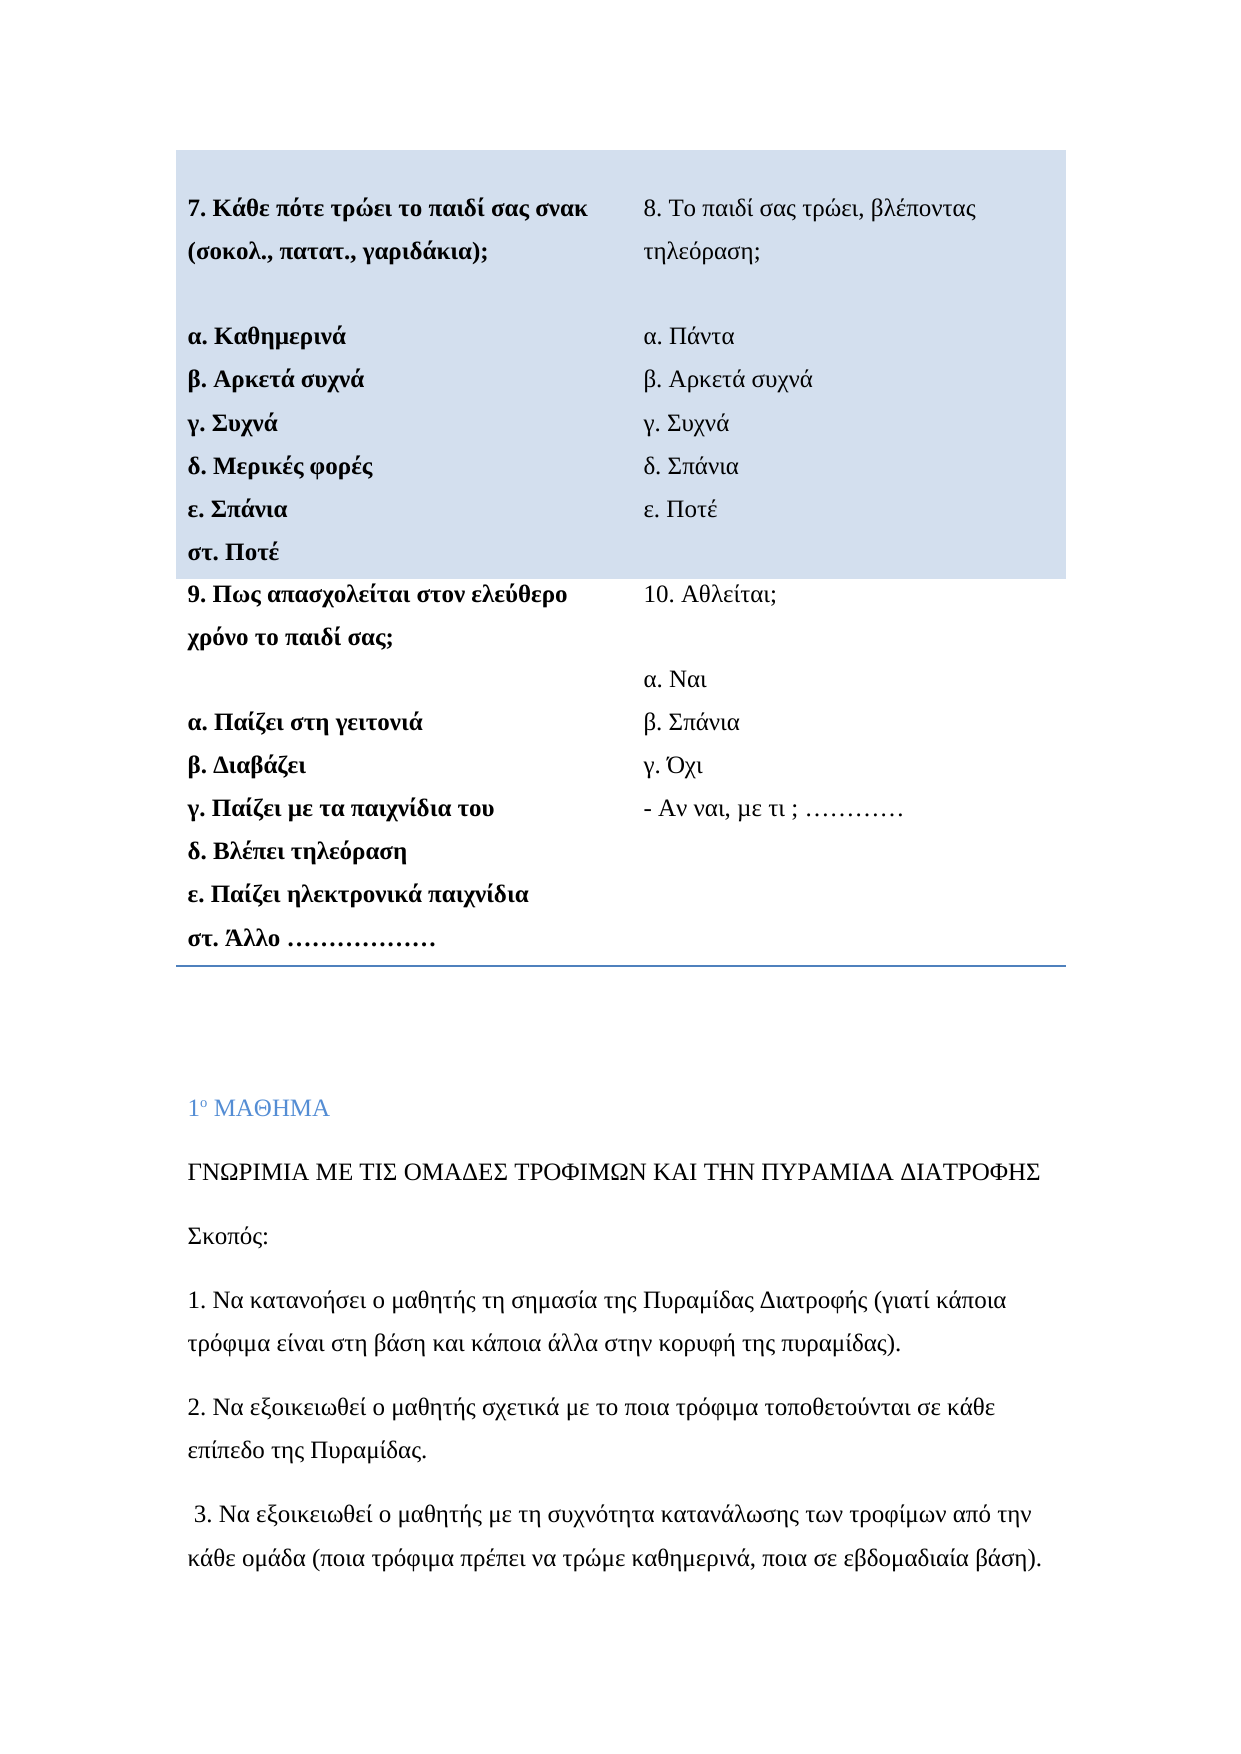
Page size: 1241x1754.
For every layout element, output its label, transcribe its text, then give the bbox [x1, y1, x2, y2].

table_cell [176, 150, 632, 579]
text 2. Να εξοικειωθεί ο μαθητής σχετικά με το ποια τρόφιμα τοποθετούνται σε κάθε επίπεδο της Πυραμίδας. [187, 1392, 1053, 1464]
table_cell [632, 150, 1066, 579]
text 1ο ΜΑΘΗΜΑ [187, 1093, 1053, 1122]
text 1. Να κατανοήσει ο μαθητής τη σημασία της Πυραμίδας ∆ιατροφής (γιατί κάποια τρόφιμα είναι στη βάση και κάποια άλλα στην κορυφή της πυραμίδας). [187, 1285, 1053, 1357]
text 3. Να εξοικειωθεί ο μαθητής με τη συχνότητα κατανάλωσης των τροφίμων από την κάθε ομάδα (ποια τρόφιμα πρέπει να τρώμε καθημερινά, ποια σε εβδομαδιαία βάση). [187, 1499, 1053, 1571]
text ΓΝΩΡΙΜΙΑ ΜΕ ΤΙΣ ΟΜΑΔΕΣ ΤΡΟΦΙΜΩΝ ΚΑΙ ΤΗΝ ΠΥΡΑΜΙΔΑ ΔΙΑΤΡΟΦΗΣ [187, 1157, 1053, 1186]
text Σκοπός: [187, 1221, 1053, 1250]
table_cell 10. Αθλείται; α. Ναι β. Σπάνια γ. Όχι - Αν ναι, µε τι ; ………… [632, 579, 1066, 964]
table_cell 9. Πως απασχολείται στον ελεύθερο χρόνο το παιδί σας; α. Παίζει στη γειτονιά β. ∆ιαβάζει γ. Παίζει µε τα παιχνίδια του δ. Βλέπει τηλεόραση ε. Παίζει ηλεκτρονικά παιχνίδια στ. Άλλο ……………… [176, 579, 632, 964]
